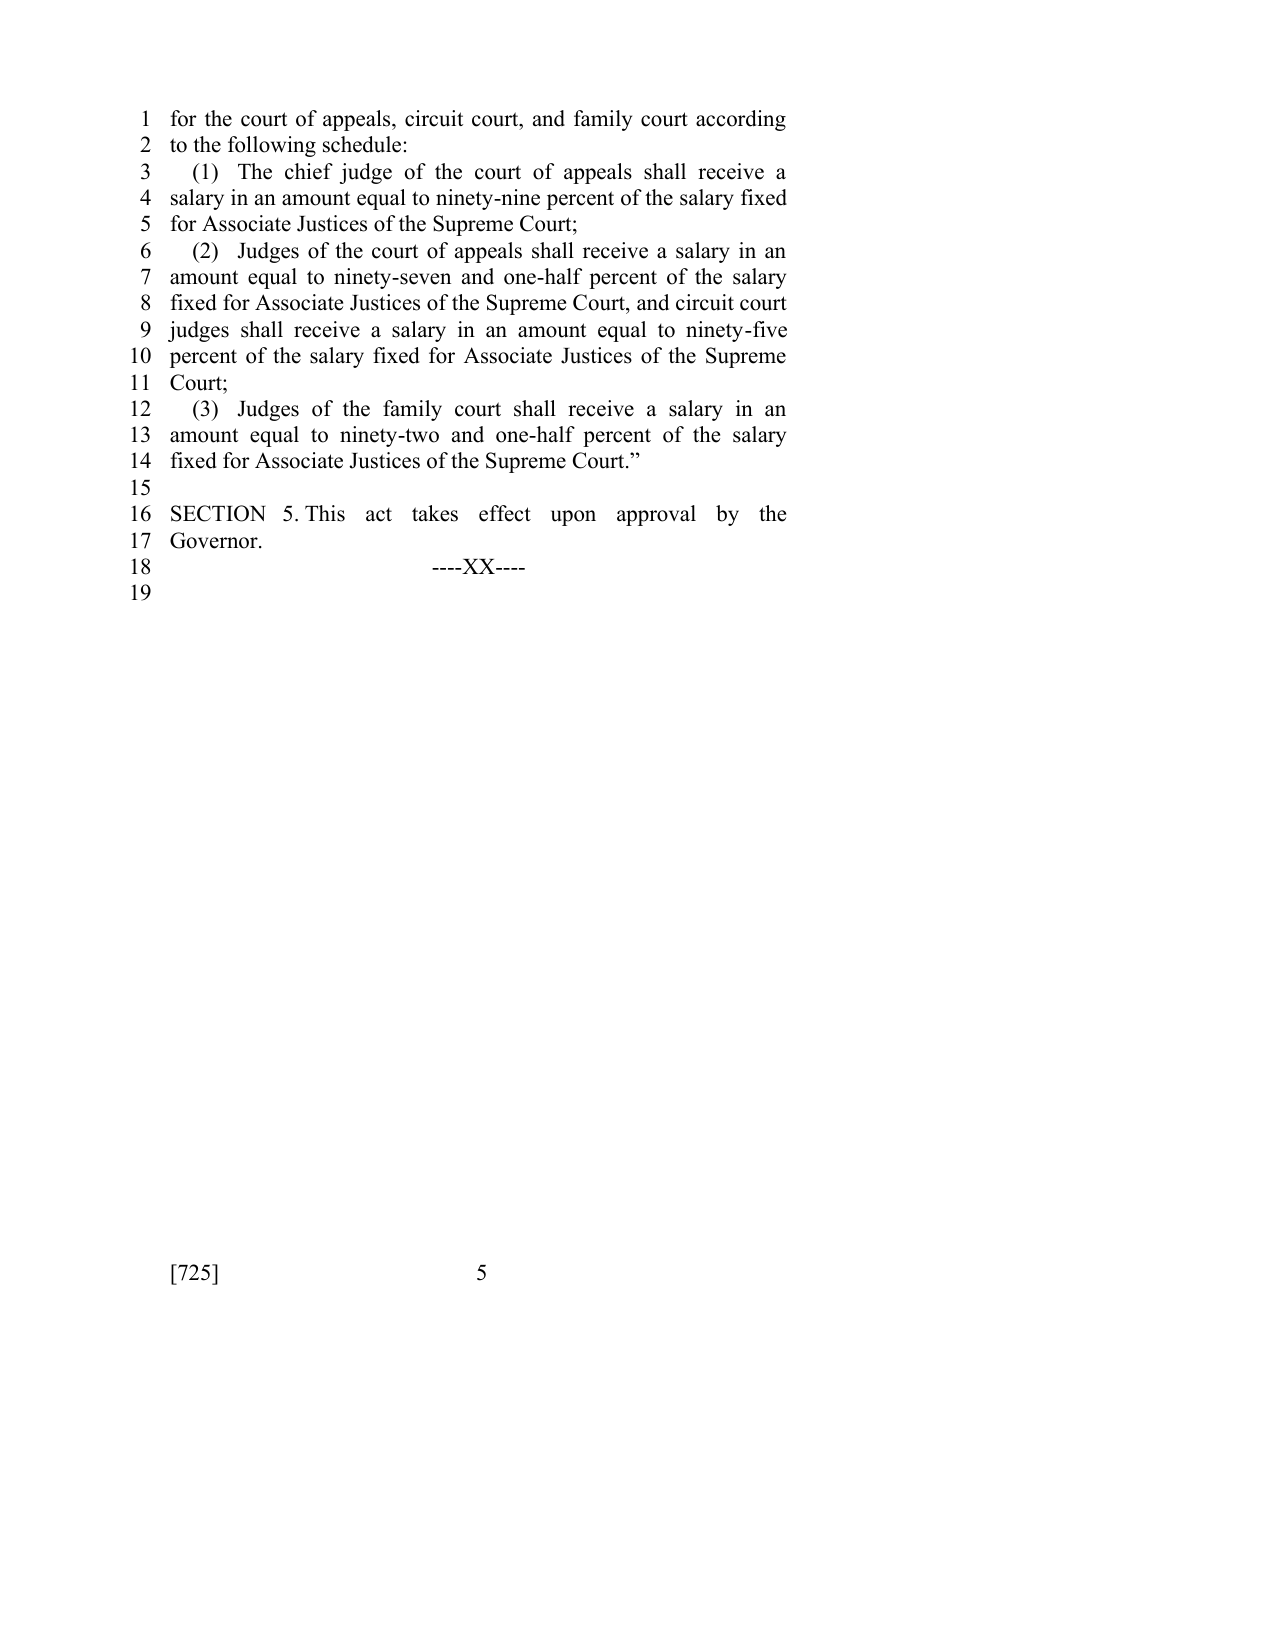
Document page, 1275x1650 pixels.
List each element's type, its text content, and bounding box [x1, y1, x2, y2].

text ----XX---- [169, 553, 787, 579]
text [169, 105, 787, 158]
text (2) Judges of the court of appeals shall receive a salary in an amount equal to ninety-seven and one-half percent of the salary fixed for Associate Justices of the Supreme Court, and circuit court judges shall receive a salary in an amount equal to ninety-five percent of the salary fixed for Associate Justices of the Supreme Court; [169, 237, 787, 395]
text (3) Judges of the family court shall receive a salary in an amount equal to ninety-two and one-half percent of the salary fixed for Associate Justices of the Supreme Court.” [169, 395, 787, 474]
text SECTION 5. This act takes effect upon approval by the Governor. [169, 500, 787, 553]
text (1) The chief judge of the court of appeals shall receive a salary in an amount equal to ninety-nine percent of the salary fixed for Associate Justices of the Supreme Court; [169, 158, 787, 237]
